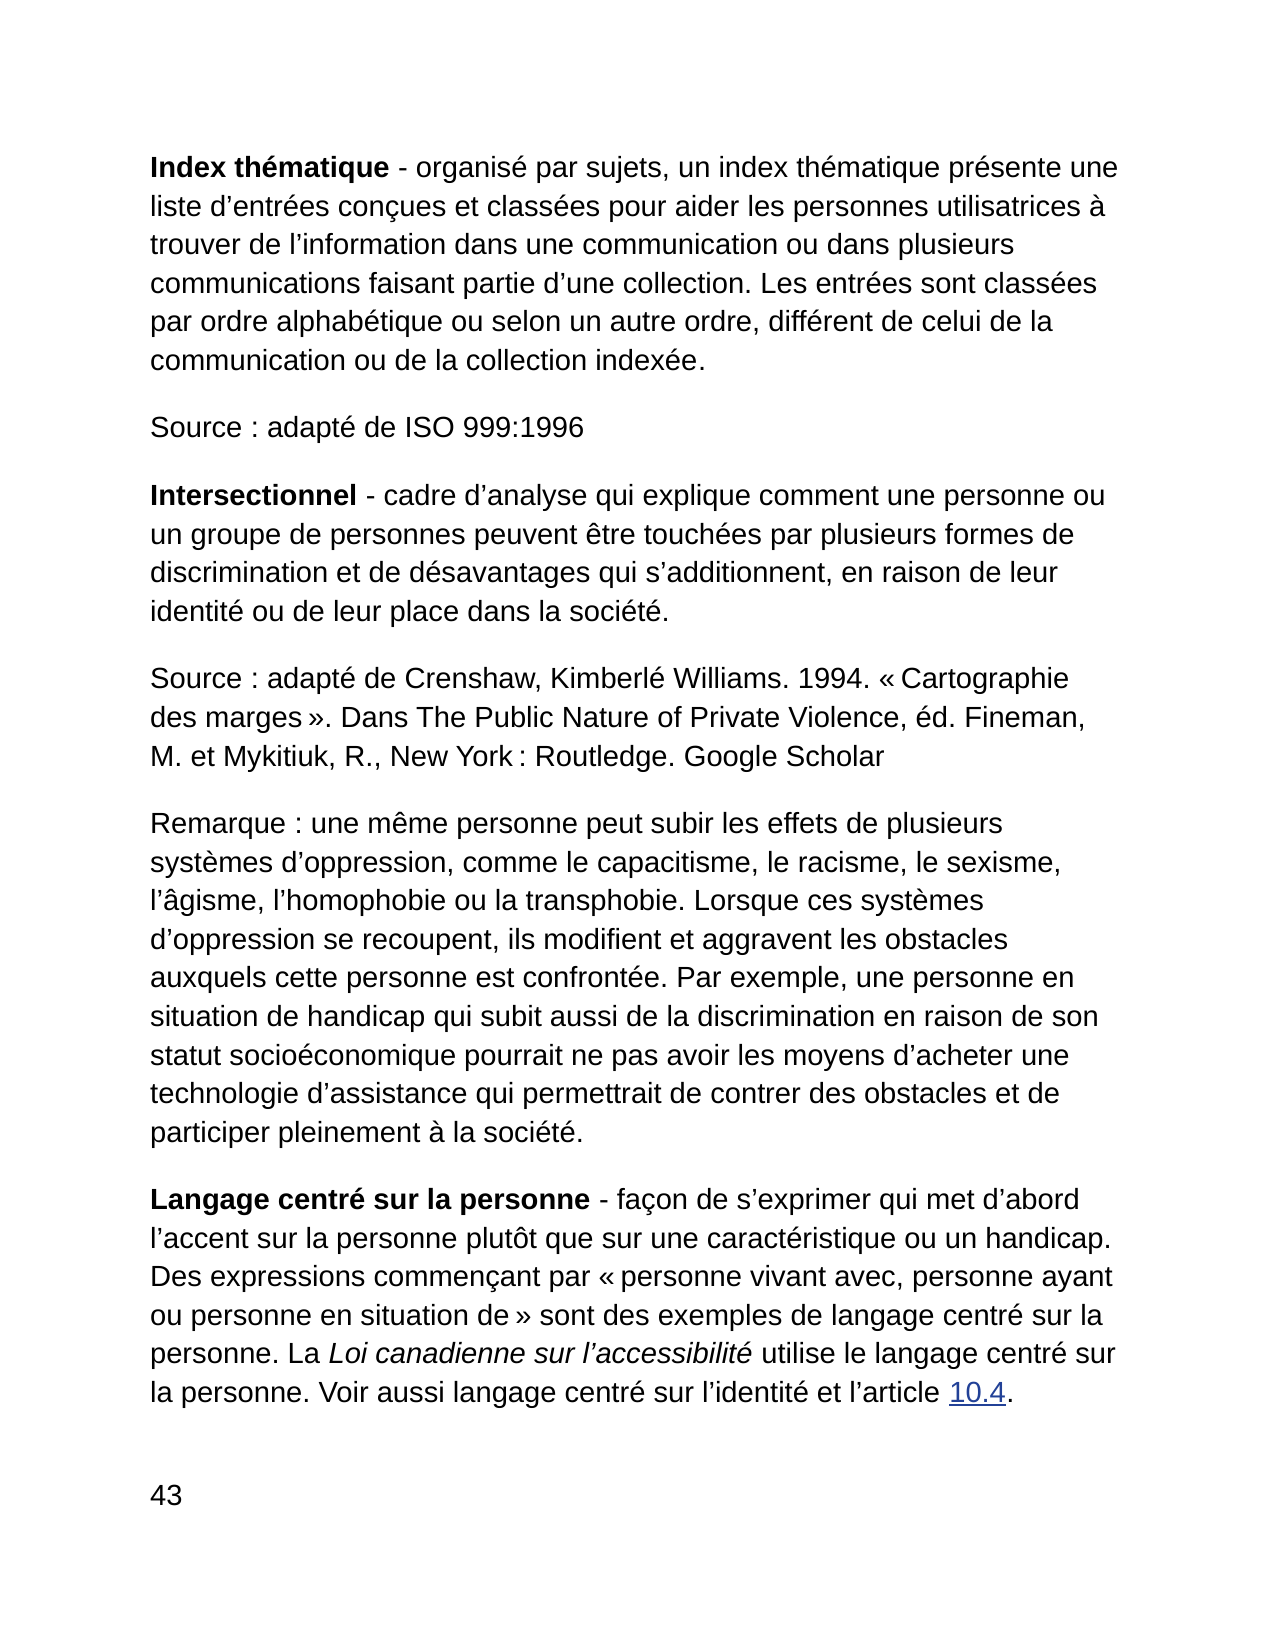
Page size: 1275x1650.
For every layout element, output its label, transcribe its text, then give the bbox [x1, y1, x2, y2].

text Source : adapté de ISO 999:1996 [150, 410, 1125, 444]
text Source : adapté de Crenshaw, Kimberlé Williams. 1994. « Cartographie des marges ». Dans The Public Nature of Private Violence, éd. Fineman, M. et Mykitiuk, R., New York : Routledge. Google Scholar [150, 661, 1125, 772]
text Index thématique - organisé par sujets, un index thématique présente une liste d’entrées conçues et classées pour aider les personnes utilisatrices à trouver de l’information dans une communication ou dans plusieurs communications faisant partie d’une collection. Les entrées sont classées par ordre alphabétique ou selon un autre ordre, différent de celui de la communication ou de la collection indexée. [150, 150, 1125, 376]
text Remarque : une même personne peut subir les effets de plusieurs systèmes d’oppression, comme le capacitisme, le racisme, le sexisme, l’âgisme, l’homophobie ou la transphobie. Lorsque ces systèmes d’oppression se recoupent, ils modifient et aggravent les obstacles auxquels cette personne est confrontée. Par exemple, une personne en situation de handicap qui subit aussi de la discrimination en raison de son statut socioéconomique pourrait ne pas avoir les moyens d’acheter une technologie d’assistance qui permettrait de contrer des obstacles et de participer pleinement à la société. [150, 806, 1125, 1148]
text Intersectionnel - cadre d’analyse qui explique comment une personne ou un groupe de personnes peuvent être touchées par plusieurs formes de discrimination et de désavantages qui s’additionnent, en raison de leur identité ou de leur place dans la société. [150, 478, 1125, 627]
text Langage centré sur la personne - façon de s’exprimer qui met d’abord l’accent sur la personne plutôt que sur une caractéristique ou un handicap. Des expressions commençant par « personne vivant avec, personne ayant ou personne en situation de » sont des exemples de langage centré sur la personne. La Loi canadienne sur l’accessibilité utilise le langage centré sur la personne. Voir aussi langage centré sur l’identité et l’article 10.4. [150, 1182, 1125, 1408]
